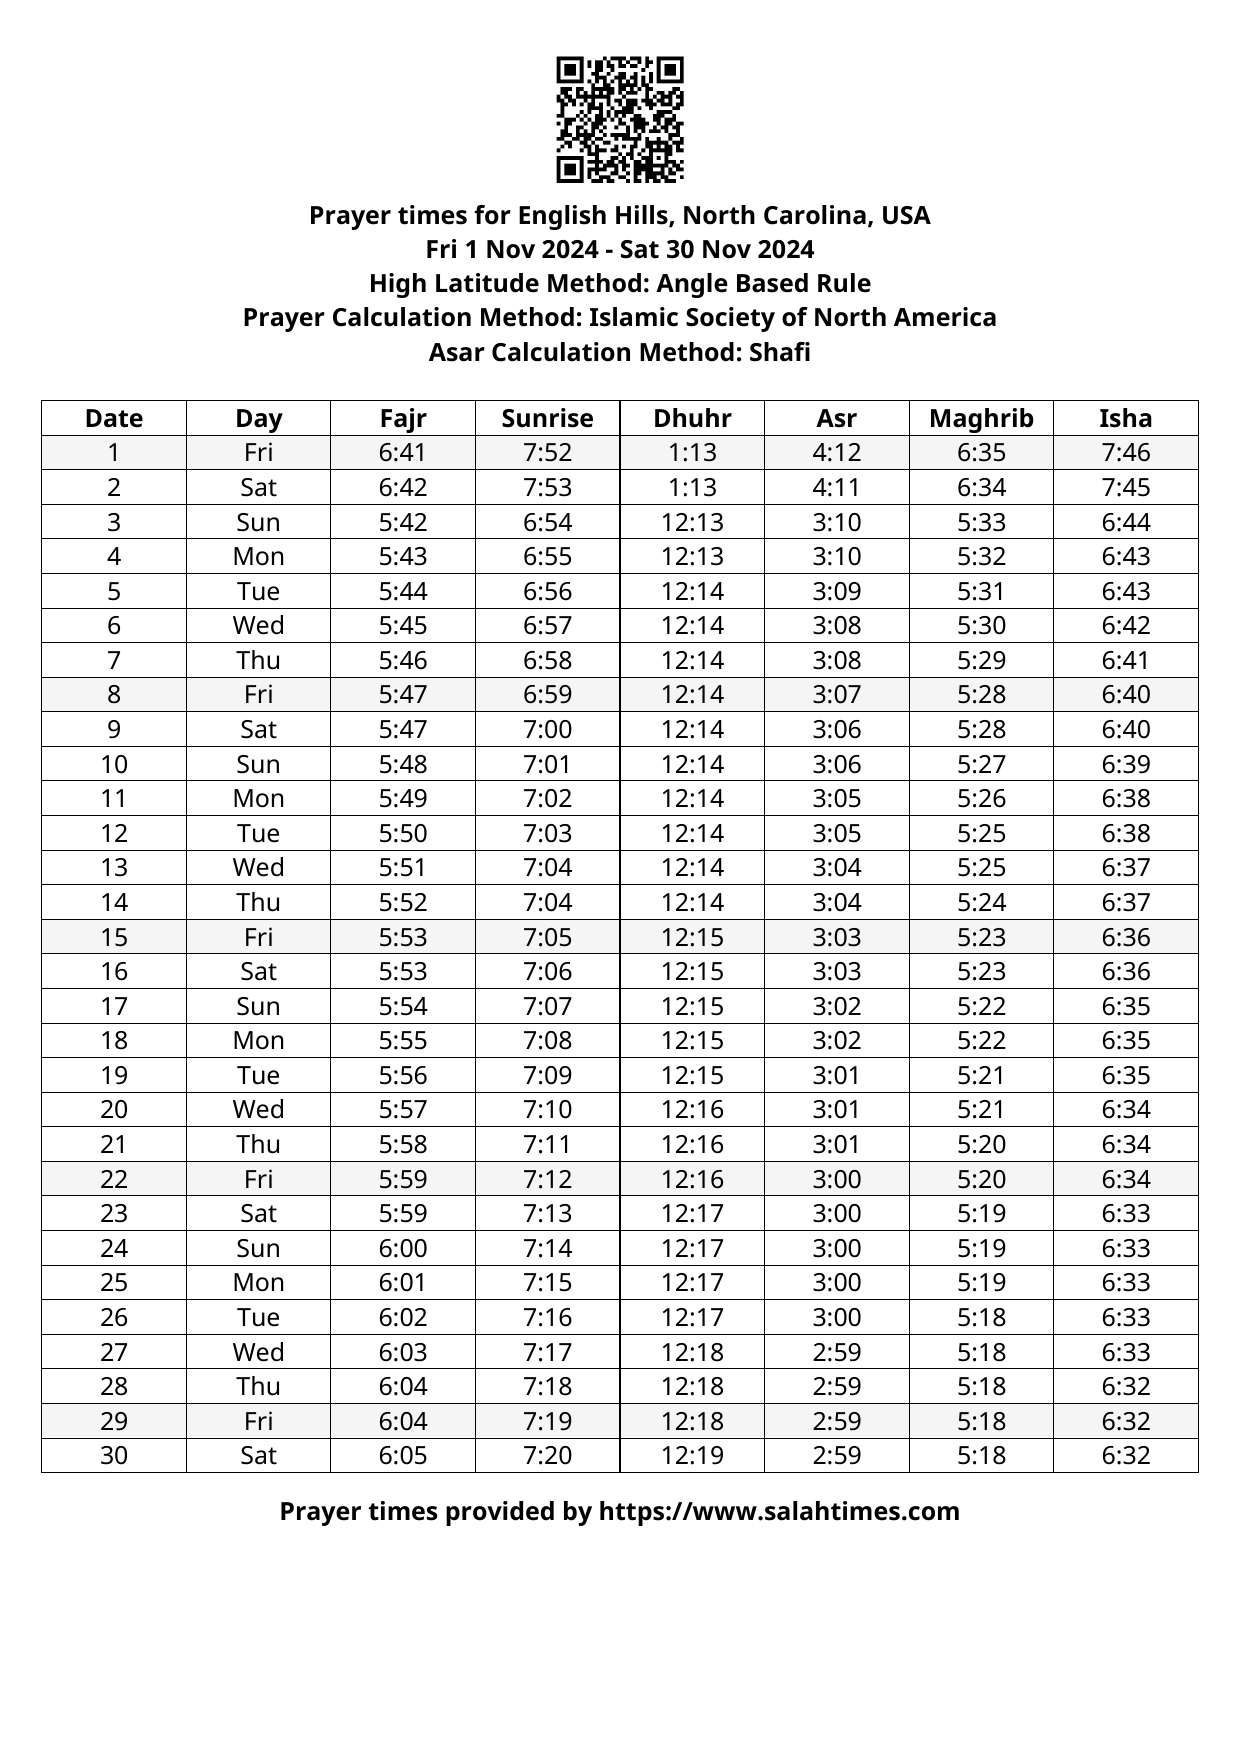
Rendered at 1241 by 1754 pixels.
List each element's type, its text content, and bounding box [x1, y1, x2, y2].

table_cell 12 [42, 816, 186, 849]
table_cell 5:28 [910, 678, 1053, 711]
table_cell Tue [187, 574, 330, 607]
table_cell 1 [42, 436, 186, 469]
table_cell 5:24 [910, 885, 1053, 919]
table_cell 12:16 [621, 1162, 764, 1195]
table_cell Sat [187, 1439, 330, 1472]
table_cell Tue [187, 1300, 330, 1334]
table_cell 3:10 [765, 505, 909, 538]
table_cell 7:14 [476, 1231, 619, 1264]
table_cell 12:14 [621, 851, 764, 884]
table_cell Tue [187, 816, 330, 849]
table_cell 6:34 [910, 470, 1053, 504]
table_cell 6:43 [1054, 539, 1198, 573]
table_cell 7:19 [476, 1404, 619, 1437]
table_cell 7:17 [476, 1335, 619, 1368]
table_cell 5:18 [910, 1404, 1053, 1437]
table_cell 7:52 [476, 436, 619, 469]
table_cell 3:04 [765, 885, 909, 919]
table_cell 5:55 [331, 1024, 475, 1057]
table_cell 25 [42, 1266, 186, 1299]
table_cell 7:02 [476, 781, 619, 815]
table_cell 7:12 [476, 1162, 619, 1195]
table_cell 6:34 [1054, 1093, 1198, 1126]
table_cell 5:23 [910, 954, 1053, 988]
table_cell 12:14 [621, 609, 764, 642]
table_cell 3:00 [765, 1231, 909, 1264]
table_cell 5:49 [331, 781, 475, 815]
table_cell 3:05 [765, 816, 909, 849]
table_cell 7:04 [476, 885, 619, 919]
table_cell Mon [187, 781, 330, 815]
table_cell Thu [187, 885, 330, 919]
table_cell 6:37 [1054, 851, 1198, 884]
table_cell 3:10 [765, 539, 909, 573]
table_cell 7:00 [476, 712, 619, 746]
table_cell 5:21 [910, 1093, 1053, 1126]
table_cell 19 [42, 1058, 186, 1092]
table_cell 3:08 [765, 643, 909, 677]
table_cell 9 [42, 712, 186, 746]
table_cell 7:20 [476, 1439, 619, 1472]
table_cell 12:14 [621, 747, 764, 780]
table_cell 7:08 [476, 1024, 619, 1057]
table_cell 12:18 [621, 1369, 764, 1403]
table_cell 5:51 [331, 851, 475, 884]
table_cell 7:16 [476, 1300, 619, 1334]
table_cell 11 [42, 781, 186, 815]
table_cell 3:00 [765, 1196, 909, 1230]
table_cell Sun [187, 1231, 330, 1264]
table_cell 5:22 [910, 1024, 1053, 1057]
table_cell 5:32 [910, 539, 1053, 573]
table_cell 17 [42, 989, 186, 1022]
text Prayer times for English Hills, North Carolina, USA [42, 198, 1198, 232]
text Asar Calculation Method: Shafi [42, 334, 1198, 368]
table_cell 6:38 [1054, 781, 1198, 815]
table_cell 2 [42, 470, 186, 504]
table_cell 7:11 [476, 1127, 619, 1161]
table_cell 12:15 [621, 989, 764, 1022]
table_cell 6:36 [1054, 920, 1198, 953]
table_cell 8 [42, 678, 186, 711]
table_cell 5:53 [331, 954, 475, 988]
text Fri 1 Nov 2024 - Sat 30 Nov 2024 [42, 232, 1198, 266]
table_cell 5:56 [331, 1058, 475, 1092]
table_cell 1:13 [621, 470, 764, 504]
table_cell 3:02 [765, 989, 909, 1022]
table_cell 7:05 [476, 920, 619, 953]
table_cell 6:36 [1054, 954, 1198, 988]
table_cell 1:13 [621, 436, 764, 469]
table_cell Wed [187, 609, 330, 642]
table_cell Thu [187, 1127, 330, 1161]
table_cell 3 [42, 505, 186, 538]
table_cell 6:54 [476, 505, 619, 538]
table_header Sunrise [476, 401, 619, 434]
table_cell 6:35 [1054, 1024, 1198, 1057]
table_cell 18 [42, 1024, 186, 1057]
table_cell 6:35 [1054, 989, 1198, 1022]
table_cell 5:43 [331, 539, 475, 573]
table_cell 6:55 [476, 539, 619, 573]
table_cell 5:42 [331, 505, 475, 538]
table_cell 6:00 [331, 1231, 475, 1264]
table_cell 5:27 [910, 747, 1053, 780]
table_cell 12:14 [621, 781, 764, 815]
table_cell 12:17 [621, 1266, 764, 1299]
table_cell 5:57 [331, 1093, 475, 1126]
table_cell 7:01 [476, 747, 619, 780]
table_cell Sun [187, 747, 330, 780]
table_cell 6:41 [331, 436, 475, 469]
table_cell 6:33 [1054, 1266, 1198, 1299]
table_cell 22 [42, 1162, 186, 1195]
table_cell 7:46 [1054, 436, 1198, 469]
table_cell 5:31 [910, 574, 1053, 607]
table_cell 5:33 [910, 505, 1053, 538]
table_cell 7:06 [476, 954, 619, 988]
table_cell 28 [42, 1369, 186, 1403]
table_cell 24 [42, 1231, 186, 1264]
table_cell Wed [187, 1093, 330, 1126]
table_cell 6 [42, 609, 186, 642]
table_cell 5:20 [910, 1127, 1053, 1161]
table_cell Fri [187, 1404, 330, 1437]
table_cell 5:29 [910, 643, 1053, 677]
table_cell 26 [42, 1300, 186, 1334]
table_cell 5:20 [910, 1162, 1053, 1195]
table_cell 13 [42, 851, 186, 884]
table_cell Mon [187, 539, 330, 573]
table_header Date [42, 401, 186, 434]
table_cell 5:19 [910, 1266, 1053, 1299]
table_cell 5:47 [331, 712, 475, 746]
table_cell 5:19 [910, 1231, 1053, 1264]
table_cell 3:05 [765, 781, 909, 815]
table_cell 12:15 [621, 954, 764, 988]
table_cell 6:41 [1054, 643, 1198, 677]
table_cell 6:32 [1054, 1369, 1198, 1403]
table_cell 5:59 [331, 1196, 475, 1230]
table_cell 7:09 [476, 1058, 619, 1092]
table_cell 5:53 [331, 920, 475, 953]
text High Latitude Method: Angle Based Rule [42, 266, 1198, 300]
table_cell 5:19 [910, 1196, 1053, 1230]
table_cell 5:44 [331, 574, 475, 607]
table_cell Fri [187, 920, 330, 953]
table_cell 6:42 [331, 470, 475, 504]
table_header Isha [1054, 401, 1198, 434]
table_cell 3:02 [765, 1024, 909, 1057]
table_cell 5 [42, 574, 186, 607]
table_cell 29 [42, 1404, 186, 1437]
table_cell 5:18 [910, 1369, 1053, 1403]
table_cell 12:15 [621, 1058, 764, 1092]
table_cell 6:33 [1054, 1196, 1198, 1230]
table_cell 12:16 [621, 1093, 764, 1126]
table_cell 5:50 [331, 816, 475, 849]
table_cell 6:32 [1054, 1404, 1198, 1437]
table_cell 4:12 [765, 436, 909, 469]
table_cell 2:59 [765, 1335, 909, 1368]
table_cell 6:44 [1054, 505, 1198, 538]
table_cell 3:07 [765, 678, 909, 711]
table_cell 7:45 [1054, 470, 1198, 504]
table_cell 5:48 [331, 747, 475, 780]
text Prayer Calculation Method: Islamic Society of North America [42, 300, 1198, 334]
table_cell Tue [187, 1058, 330, 1092]
table_cell Mon [187, 1266, 330, 1299]
table_cell 6:35 [1054, 1058, 1198, 1092]
table_cell 21 [42, 1127, 186, 1161]
table_header Maghrib [910, 401, 1053, 434]
table_cell 5:21 [910, 1058, 1053, 1092]
table_cell 6:43 [1054, 574, 1198, 607]
table_cell 6:34 [1054, 1127, 1198, 1161]
table_cell 20 [42, 1093, 186, 1126]
table_cell 6:56 [476, 574, 619, 607]
table_cell 7:10 [476, 1093, 619, 1126]
table_cell 12:14 [621, 574, 764, 607]
table_cell 3:09 [765, 574, 909, 607]
table_cell 7:15 [476, 1266, 619, 1299]
table_cell 12:14 [621, 678, 764, 711]
table_cell 6:37 [1054, 885, 1198, 919]
table_cell 5:23 [910, 920, 1053, 953]
table_cell 5:59 [331, 1162, 475, 1195]
table_header Day [187, 401, 330, 434]
table_cell Fri [187, 436, 330, 469]
table_cell 12:18 [621, 1404, 764, 1437]
table_cell 7 [42, 643, 186, 677]
table_cell 6:42 [1054, 609, 1198, 642]
table_cell 5:47 [331, 678, 475, 711]
table_cell 3:00 [765, 1162, 909, 1195]
table_cell 14 [42, 885, 186, 919]
table_cell 6:32 [1054, 1439, 1198, 1472]
table_cell 6:33 [1054, 1231, 1198, 1264]
table_cell 6:02 [331, 1300, 475, 1334]
table_cell 6:34 [1054, 1162, 1198, 1195]
table_cell 3:04 [765, 851, 909, 884]
table_cell 6:33 [1054, 1300, 1198, 1334]
table_cell 12:13 [621, 539, 764, 573]
table_cell 6:39 [1054, 747, 1198, 780]
table_cell 5:30 [910, 609, 1053, 642]
table_cell 6:38 [1054, 816, 1198, 849]
table_cell 7:04 [476, 851, 619, 884]
table_cell 23 [42, 1196, 186, 1230]
table_cell 12:17 [621, 1231, 764, 1264]
table_cell 12:15 [621, 920, 764, 953]
table_cell 5:25 [910, 851, 1053, 884]
table_cell 3:01 [765, 1093, 909, 1126]
table_cell 7:07 [476, 989, 619, 1022]
table_cell Sat [187, 954, 330, 988]
table_cell Sat [187, 712, 330, 746]
table_cell 6:03 [331, 1335, 475, 1368]
table_cell 5:52 [331, 885, 475, 919]
table_cell 12:15 [621, 1024, 764, 1057]
table_header Fajr [331, 401, 475, 434]
table_cell 12:14 [621, 712, 764, 746]
table_cell 7:03 [476, 816, 619, 849]
table_cell 12:13 [621, 505, 764, 538]
table_cell 6:33 [1054, 1335, 1198, 1368]
table_cell Wed [187, 851, 330, 884]
table_cell 3:03 [765, 954, 909, 988]
table_cell Fri [187, 678, 330, 711]
table_cell 12:17 [621, 1300, 764, 1334]
table_cell Sat [187, 1196, 330, 1230]
table_cell Sun [187, 989, 330, 1022]
table_cell 3:00 [765, 1266, 909, 1299]
picture [542, 41, 699, 198]
table_cell 10 [42, 747, 186, 780]
table_cell 5:46 [331, 643, 475, 677]
table_cell 30 [42, 1439, 186, 1472]
table_cell 5:18 [910, 1439, 1053, 1472]
table_cell 4:11 [765, 470, 909, 504]
table_cell 5:22 [910, 989, 1053, 1022]
table_cell 5:26 [910, 781, 1053, 815]
table_cell 3:01 [765, 1058, 909, 1092]
table_cell Wed [187, 1335, 330, 1368]
table_cell 3:06 [765, 747, 909, 780]
table_cell 15 [42, 920, 186, 953]
table_cell 6:04 [331, 1369, 475, 1403]
table_header Asr [765, 401, 909, 434]
text Prayer times provided by https://www.salahtimes.com [42, 1494, 1198, 1528]
table_header Dhuhr [621, 401, 764, 434]
table_cell 6:01 [331, 1266, 475, 1299]
table_cell 2:59 [765, 1404, 909, 1437]
table_cell Sun [187, 505, 330, 538]
table_cell 6:40 [1054, 712, 1198, 746]
table_cell 12:18 [621, 1335, 764, 1368]
table_cell 12:19 [621, 1439, 764, 1472]
table_cell 5:54 [331, 989, 475, 1022]
table_cell 27 [42, 1335, 186, 1368]
table_cell 5:18 [910, 1335, 1053, 1368]
table_cell 7:18 [476, 1369, 619, 1403]
table_cell 16 [42, 954, 186, 988]
table_cell 6:40 [1054, 678, 1198, 711]
table_cell 3:00 [765, 1300, 909, 1334]
table_cell 12:14 [621, 885, 764, 919]
table_cell 5:25 [910, 816, 1053, 849]
table_cell 3:03 [765, 920, 909, 953]
table_cell Sat [187, 470, 330, 504]
table_cell 5:45 [331, 609, 475, 642]
table_cell 3:01 [765, 1127, 909, 1161]
table_cell Fri [187, 1162, 330, 1195]
table_cell 4 [42, 539, 186, 573]
table_cell Thu [187, 643, 330, 677]
table_cell Mon [187, 1024, 330, 1057]
table_cell 6:35 [910, 436, 1053, 469]
table_cell 3:08 [765, 609, 909, 642]
table_cell 6:05 [331, 1439, 475, 1472]
table_cell 12:16 [621, 1127, 764, 1161]
table_cell 5:18 [910, 1300, 1053, 1334]
table_cell 2:59 [765, 1369, 909, 1403]
table_cell 12:14 [621, 643, 764, 677]
table_cell 6:58 [476, 643, 619, 677]
table_cell 7:53 [476, 470, 619, 504]
table_cell 5:28 [910, 712, 1053, 746]
table_cell Thu [187, 1369, 330, 1403]
table_cell 12:14 [621, 816, 764, 849]
table_cell 12:17 [621, 1196, 764, 1230]
table_cell 5:58 [331, 1127, 475, 1161]
table_cell 2:59 [765, 1439, 909, 1472]
table_cell 7:13 [476, 1196, 619, 1230]
table_cell 6:57 [476, 609, 619, 642]
table_cell 6:59 [476, 678, 619, 711]
table_cell 6:04 [331, 1404, 475, 1437]
table_cell 3:06 [765, 712, 909, 746]
